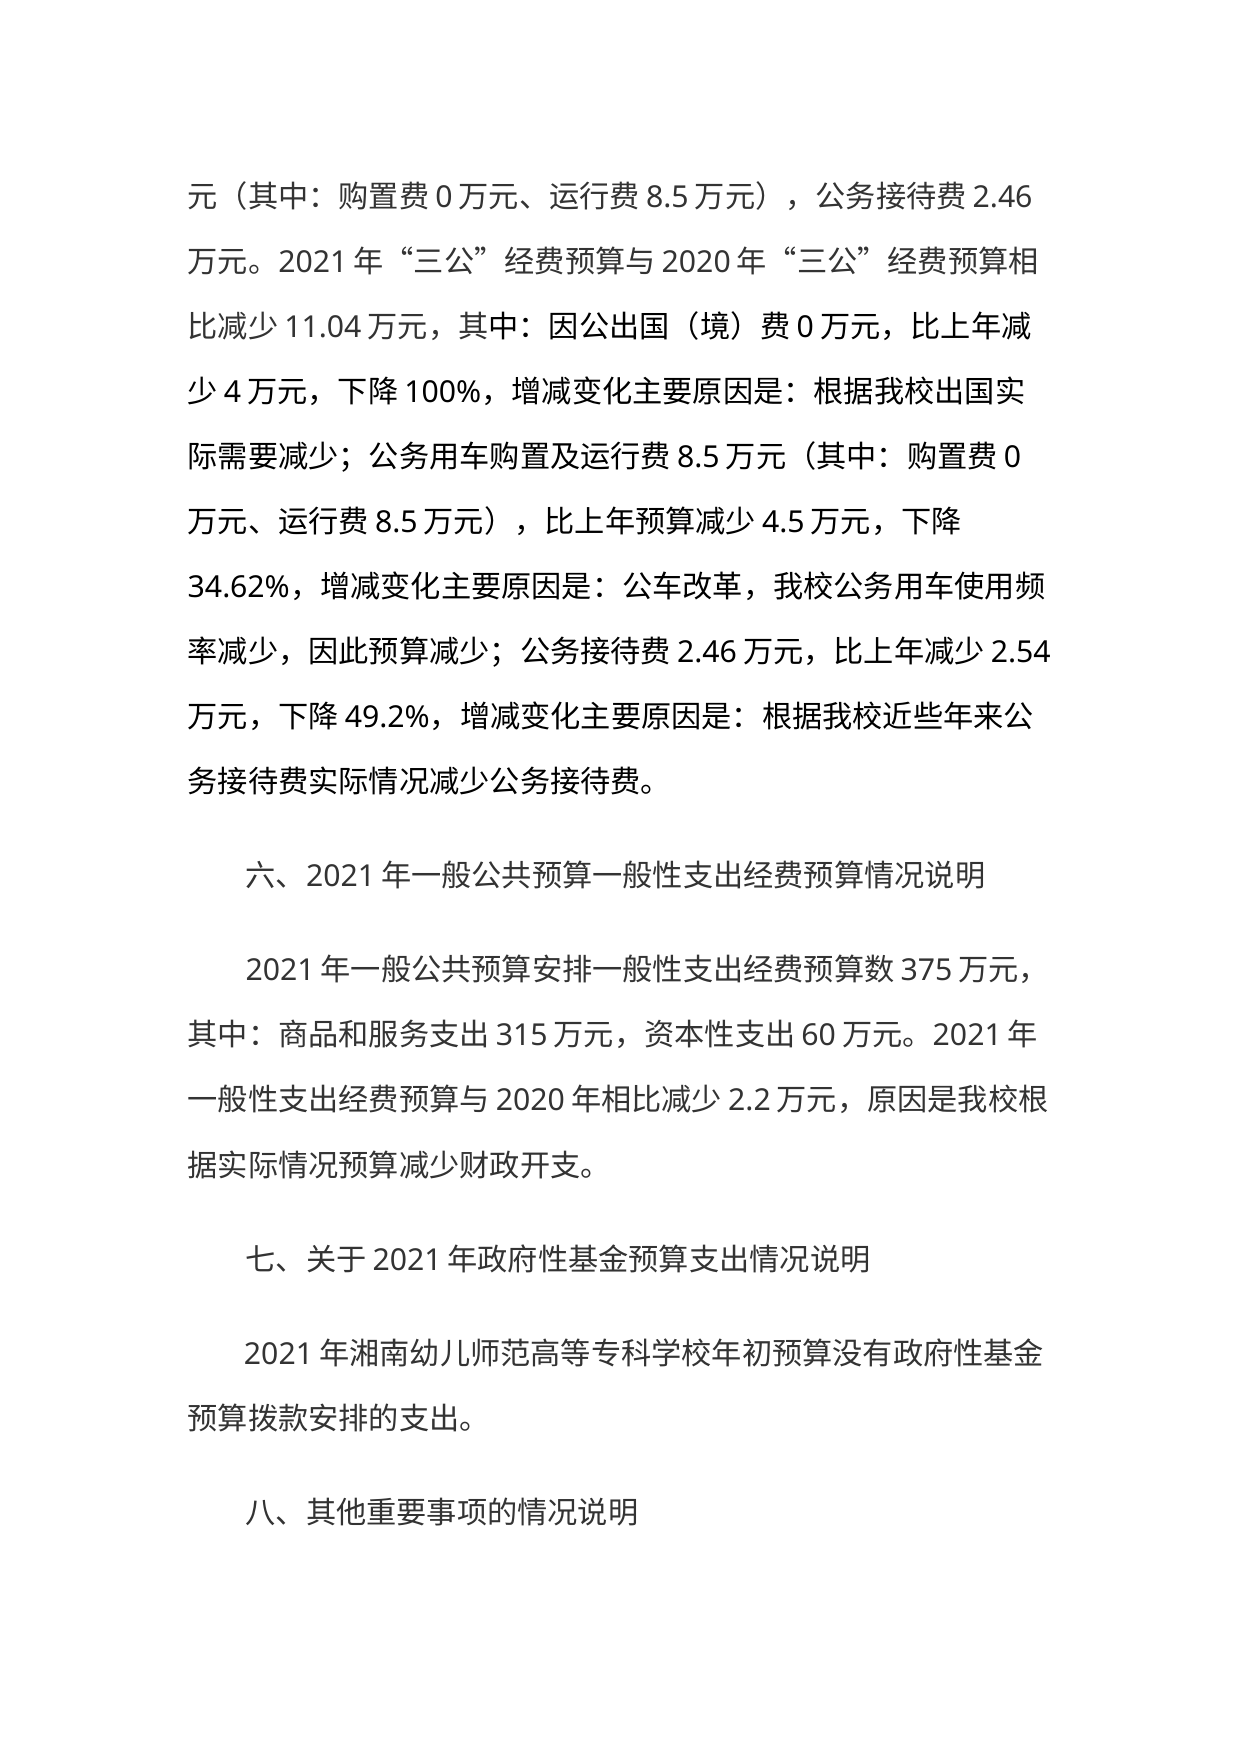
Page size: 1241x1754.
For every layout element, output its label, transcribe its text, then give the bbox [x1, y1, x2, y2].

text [187, 162, 1053, 812]
text 八、其他重要事项的情况说明 [187, 1478, 1053, 1543]
text 七、关于2021年政府性基金预算支出情况说明 [187, 1224, 1053, 1289]
text 六、2021年一般公共预算一般性支出经费预算情况说明 [187, 841, 1053, 906]
text 2021年湘南幼儿师范高等专科学校年初预算没有政府性基金预算拨款安排的支出。 [187, 1319, 1053, 1449]
text 2021年一般公共预算安排一般性支出经费预算数375万元，其中：商品和服务支出315万元，资本性支出60万元。2021年一般性支出经费预算与2020年相比减少2.2万元，原因是我校根据实际情况预算减少财政开支。 [187, 935, 1053, 1195]
